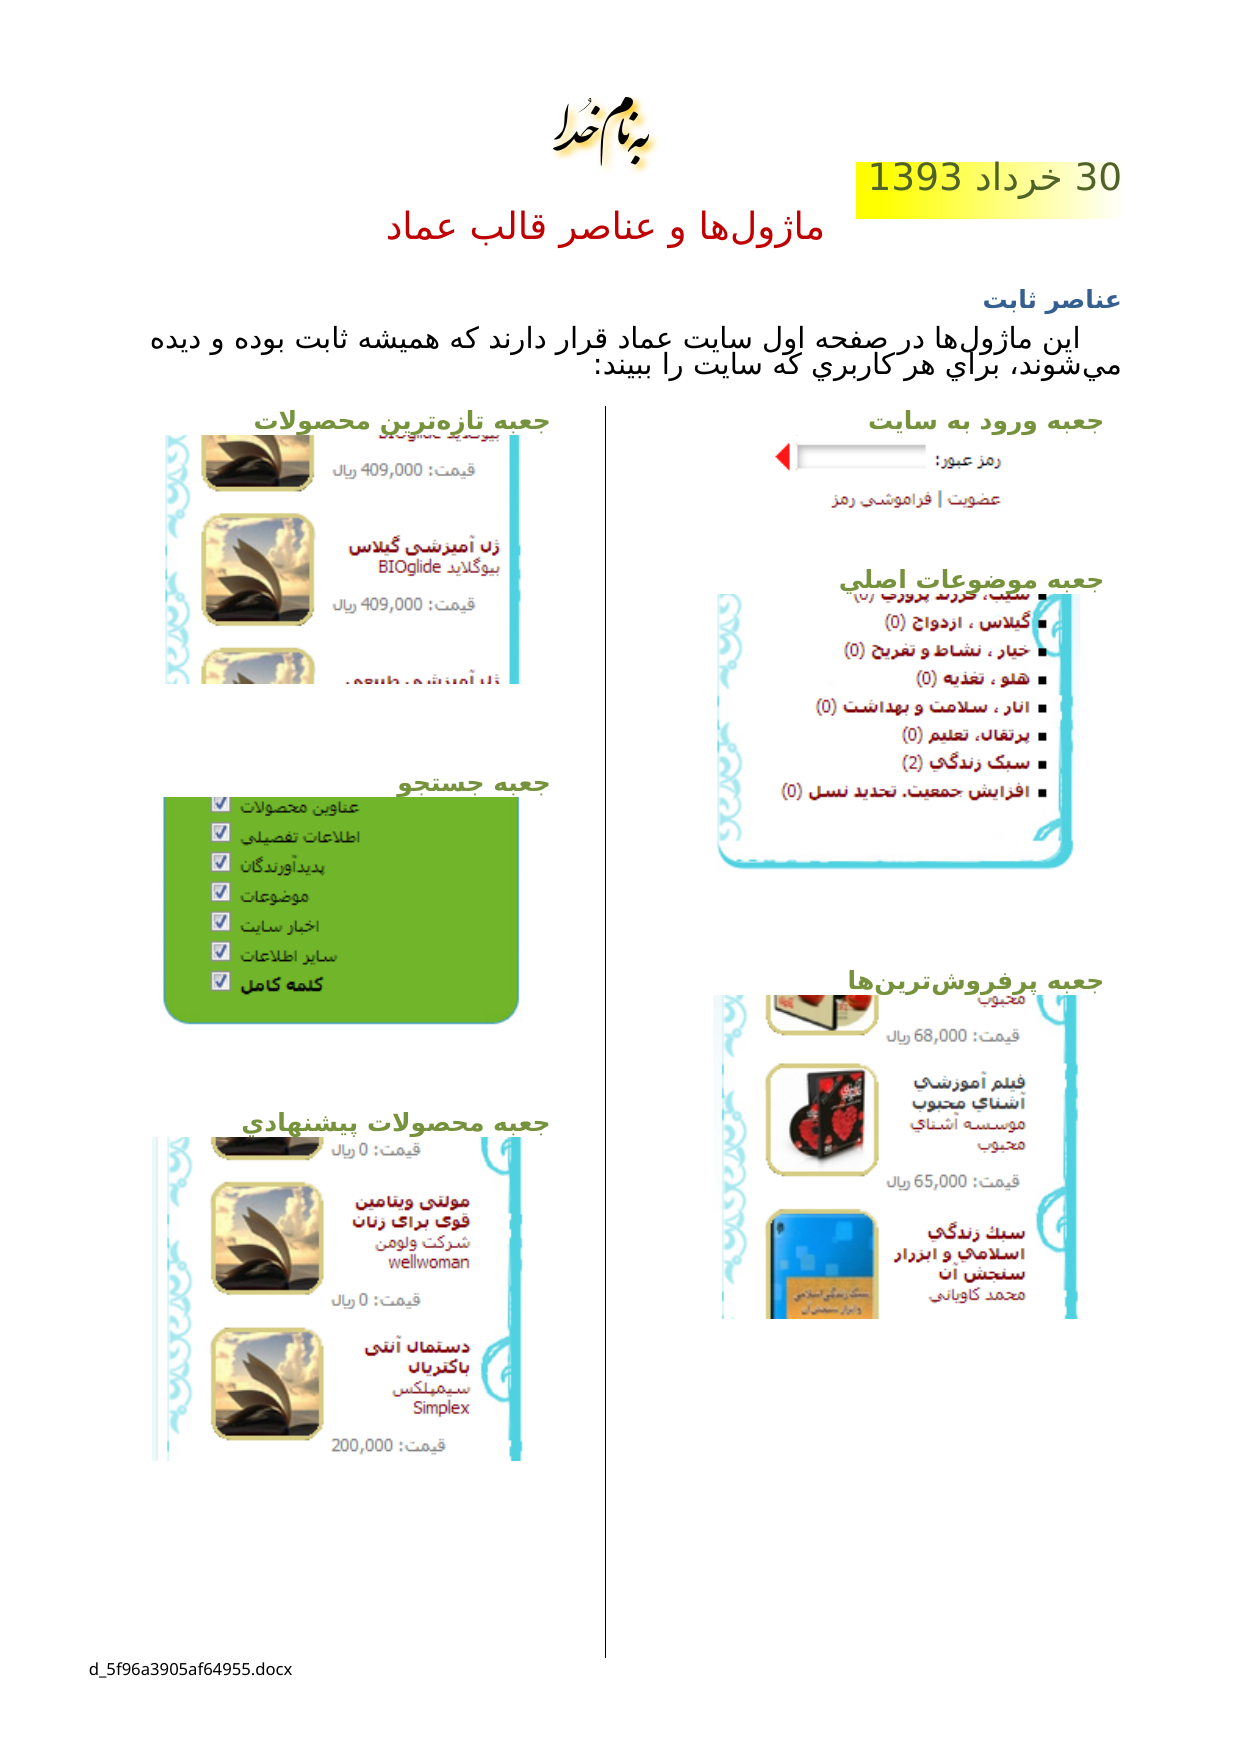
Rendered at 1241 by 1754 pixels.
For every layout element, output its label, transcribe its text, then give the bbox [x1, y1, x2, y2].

picture [156, 797, 527, 1029]
picture [152, 1137, 527, 1461]
text اين ماژول‌ها در صفحه اول سايت عماد قرار دارند كه هميشه ثابت بوده و ديده مي‌شوند، براي هر كاربري كه سايت را ببيند: [89, 327, 1122, 381]
subtitle جعبه تازه‌ترين محصولات [89, 406, 551, 436]
picture [746, 435, 1081, 522]
subtitle عناصر ثابت [89, 285, 1122, 314]
picture [713, 594, 1081, 874]
subtitle جعبه موضوعات اصلي [642, 566, 1104, 595]
picture [553, 97, 649, 166]
subtitle جعبه ورود به سايت [642, 406, 1104, 436]
picture [713, 995, 1081, 1319]
picture [161, 435, 527, 684]
subtitle جعبه محصولات پيشنهادي [89, 1108, 551, 1137]
subtitle جعبه جستجو [89, 768, 551, 797]
subtitle جعبه پرفروش‌ترين‌ها [642, 966, 1104, 995]
text ماژول‌ها و عناصر قالب عماد [89, 204, 1122, 248]
